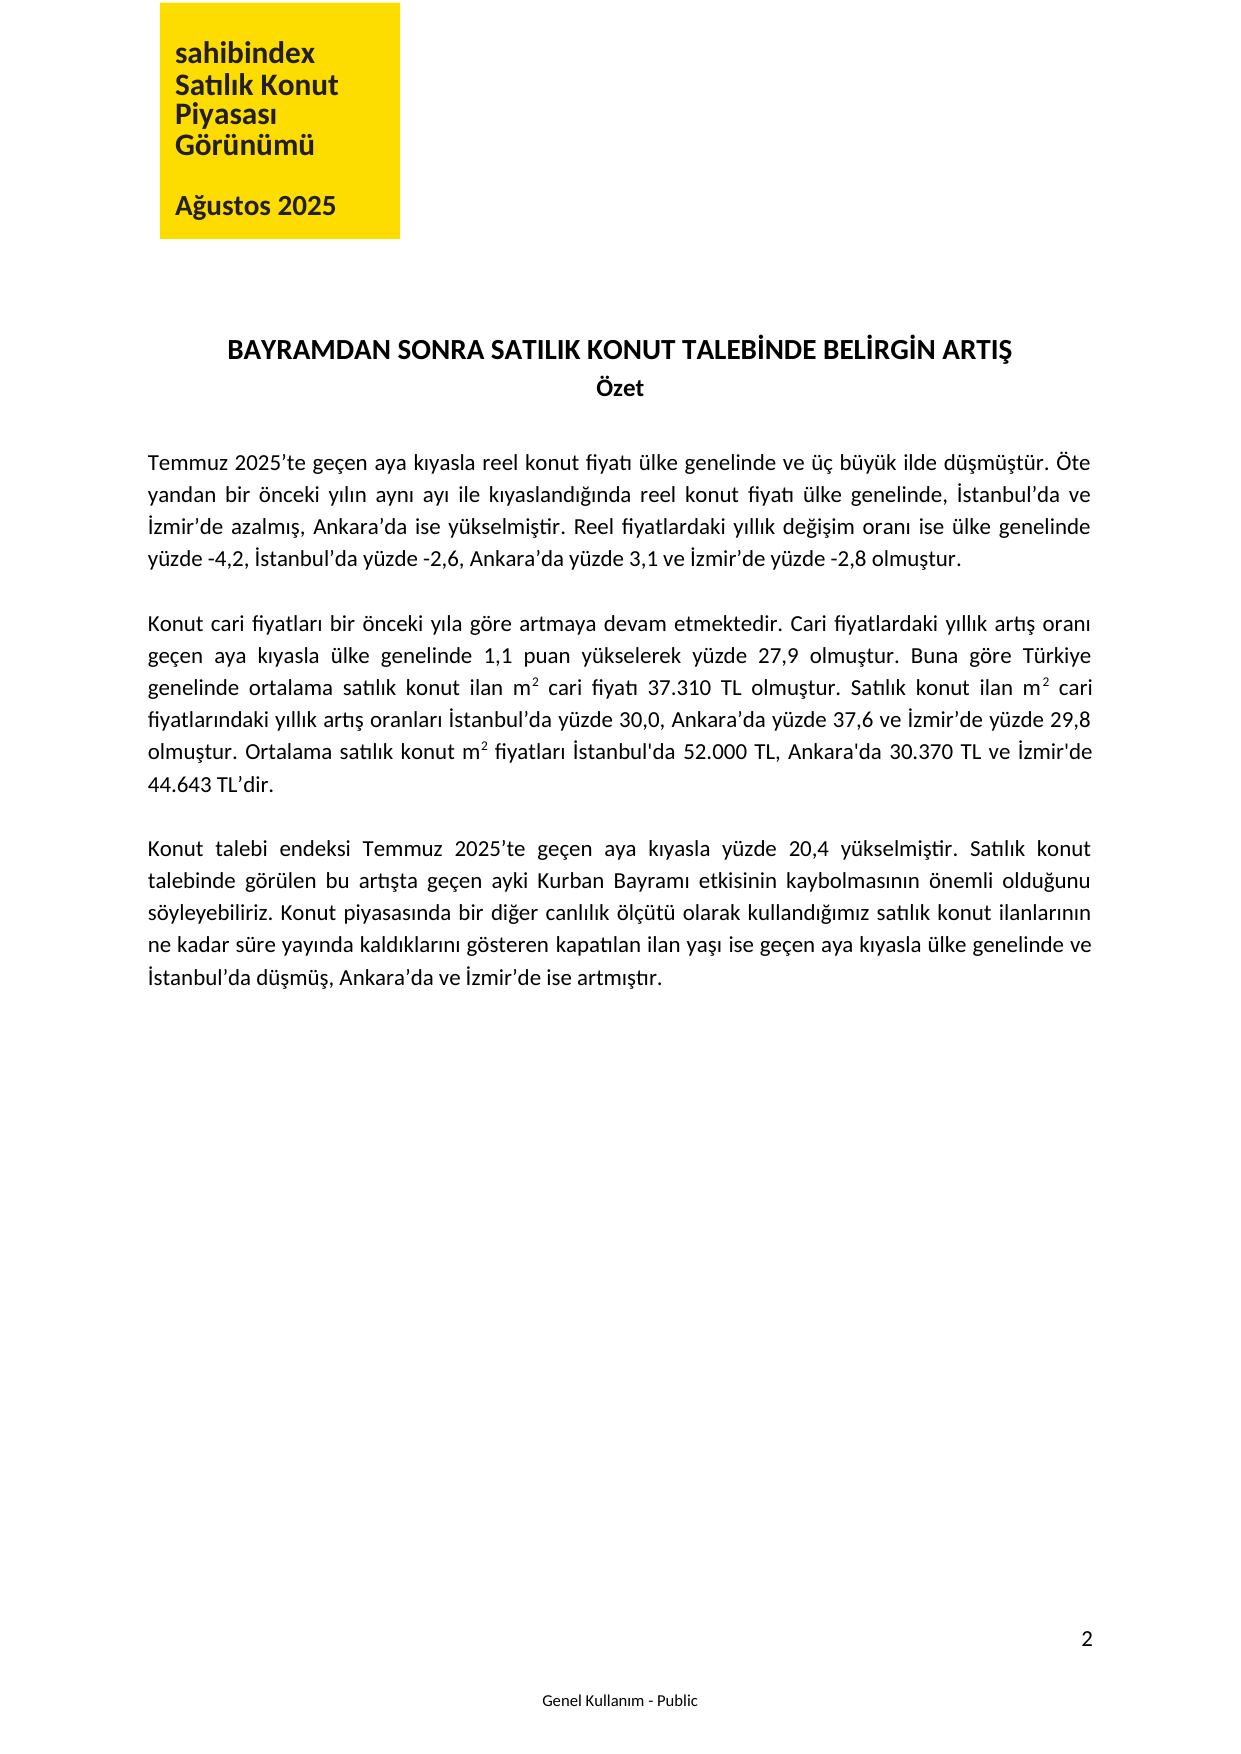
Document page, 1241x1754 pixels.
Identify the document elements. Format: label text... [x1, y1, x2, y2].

text Özet [148, 372, 1093, 402]
text BAYRAMDAN SONRA SATILIK KONUT TALEBİNDE BELİRGİN ARTIŞ [148, 331, 1093, 367]
text Konut talebi endeksi Temmuz 2025’te geçen aya kıyasla yüzde 20,4 yükselmiştir. Satılık konut talebinde görülen bu artışta geçen ayki Kurban Bayramı etkisinin kaybolmasının önemli olduğunu söyleyebiliriz. Konut piyasasında bir diğer canlılık ölçütü olarak kullandığımız satılık konut ilanlarının ne kadar süre yayında kaldıklarını gösteren kapatılan ilan yaşı ise geçen aya kıyasla ülke genelinde ve İstanbul’da düşmüş, Ankara’da ve İzmir’de ise artmıştır. [148, 834, 1093, 991]
text Temmuz 2025’te geçen aya kıyasla reel konut fiyatı ülke genelinde ve üç büyük ilde düşmüştür. Öte yandan bir önceki yılın aynı ayı ile kıyaslandığında reel konut fiyatı ülke genelinde, İstanbul’da ve İzmir’de azalmış, Ankara’da ise yükselmiştir. Reel fiyatlardaki yıllık değişim oranı ise ülke genelinde yüzde -4,2, İstanbul’da yüzde -2,6, Ankara’da yüzde 3,1 ve İzmir’de yüzde -2,8 olmuştur. [148, 448, 1093, 572]
text Konut cari fiyatları bir önceki yıla göre artmaya devam etmektedir. Cari fiyatlardaki yıllık artış oranı geçen aya kıyasla ülke genelinde 1,1 puan yükselerek yüzde 27,9 olmuştur. Buna göre Türkiye genelinde ortalama satılık konut ilan m2 cari fiyatı 37.310 TL olmuştur. Satılık konut ilan m2 cari fiyatlarındaki yıllık artış oranları İstanbul’da yüzde 30,0, Ankara’da yüzde 37,6 ve İzmir’de yüzde 29,8 olmuştur. Ortalama satılık konut m2 fiyatları İstanbul'da 52.000 TL, Ankara'da 30.370 TL ve İzmir'de 44.643 TL’dir. [148, 609, 1093, 798]
